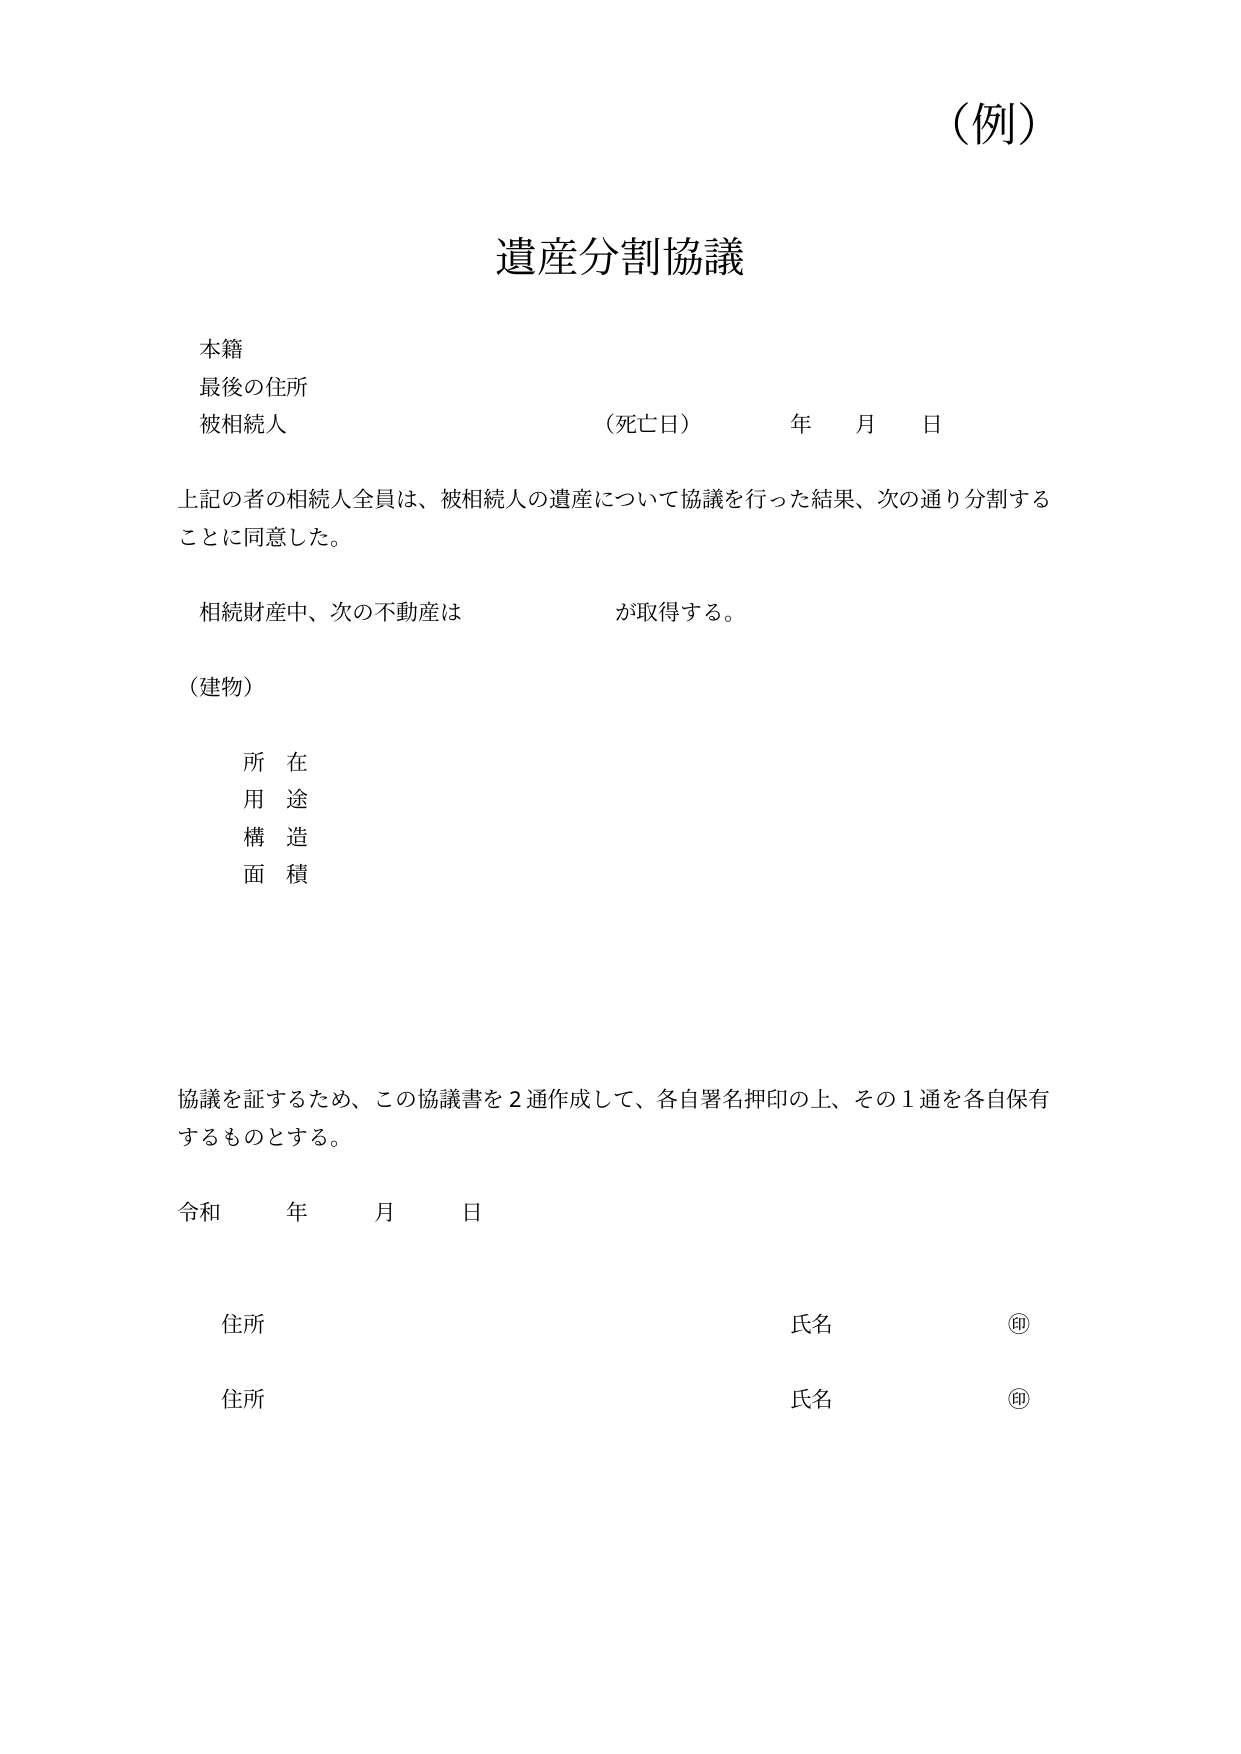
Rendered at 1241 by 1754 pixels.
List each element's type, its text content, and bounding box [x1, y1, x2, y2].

text 本籍 [177, 329, 1063, 367]
text 構 造 [177, 817, 1063, 854]
text 相続財産中、次の不動産は が取得する。 [177, 592, 1063, 629]
text 遺産分割協議 [177, 217, 1063, 292]
text 住所 氏名 ㊞ [177, 1304, 1063, 1342]
text 令和 年 月 日 [177, 1192, 1063, 1229]
text 上記の者の相続人全員は、被相続人の遺産について協議を行った結果、次の通り分割することに同意した。 [177, 479, 1063, 554]
text 面 積 [177, 854, 1063, 892]
text （建物） [177, 667, 1063, 704]
text 協議を証するため、この協議書を2通作成して、各自署名押印の上、その１通を各自保有するものとする。 [177, 1079, 1063, 1154]
text 最後の住所 [177, 367, 1063, 404]
text 被相続人 （死亡日） 年 月 日 [177, 404, 1063, 442]
text 所 在 [177, 742, 1063, 779]
text 用 途 [177, 779, 1063, 817]
text 住所 氏名 ㊞ [177, 1379, 1063, 1417]
